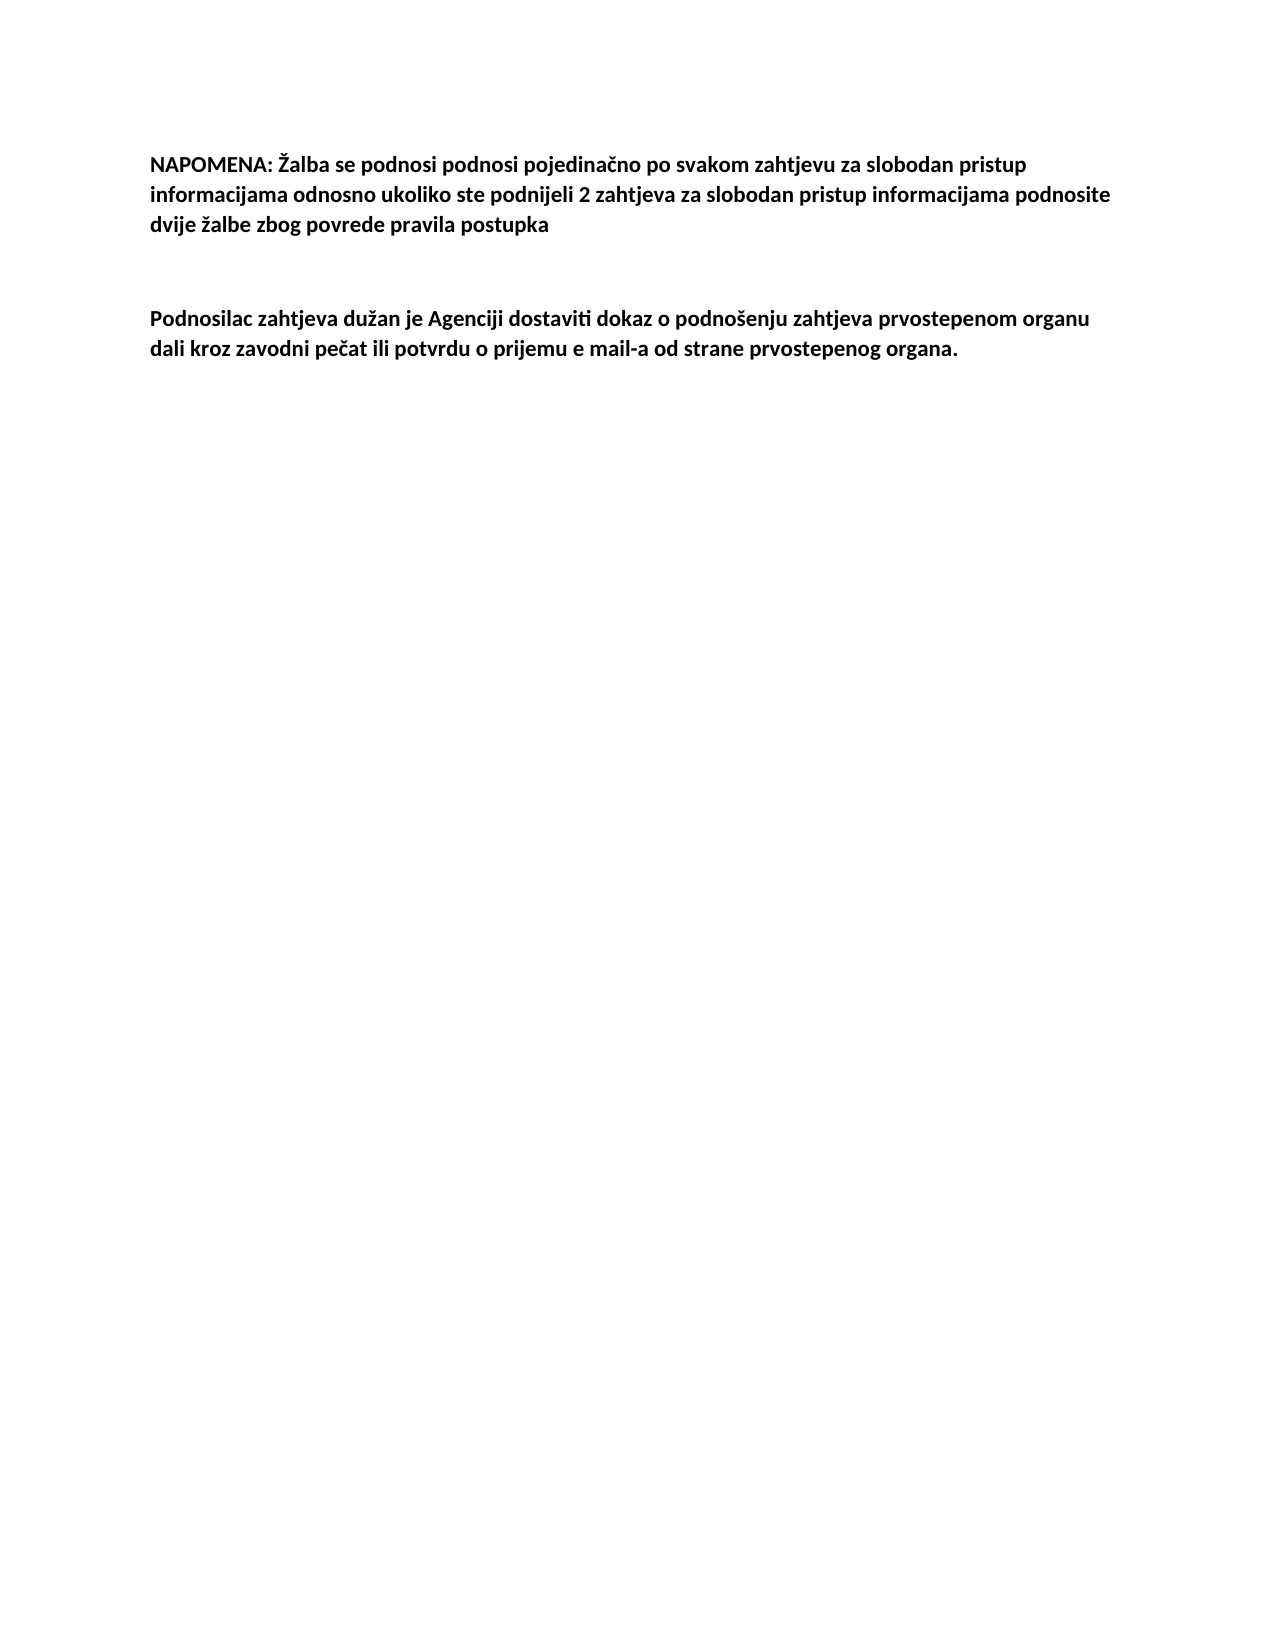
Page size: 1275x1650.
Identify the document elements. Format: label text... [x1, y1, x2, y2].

text Podnosilac zahtjeva dužan je Agenciji dostaviti dokaz o podnošenju zahtjeva prvostepenom organu dali kroz zavodni pečat ili potvrdu o prijemu e mail-a od strane prvostepenog organa. [150, 304, 1125, 362]
text NAPOMENA: Žalba se podnosi podnosi pojedinačno po svakom zahtjevu za slobodan pristup informacijama odnosno ukoliko ste podnijeli 2 zahtjeva za slobodan pristup informacijama podnosite dvije žalbe zbog povrede pravila postupka [150, 150, 1125, 238]
